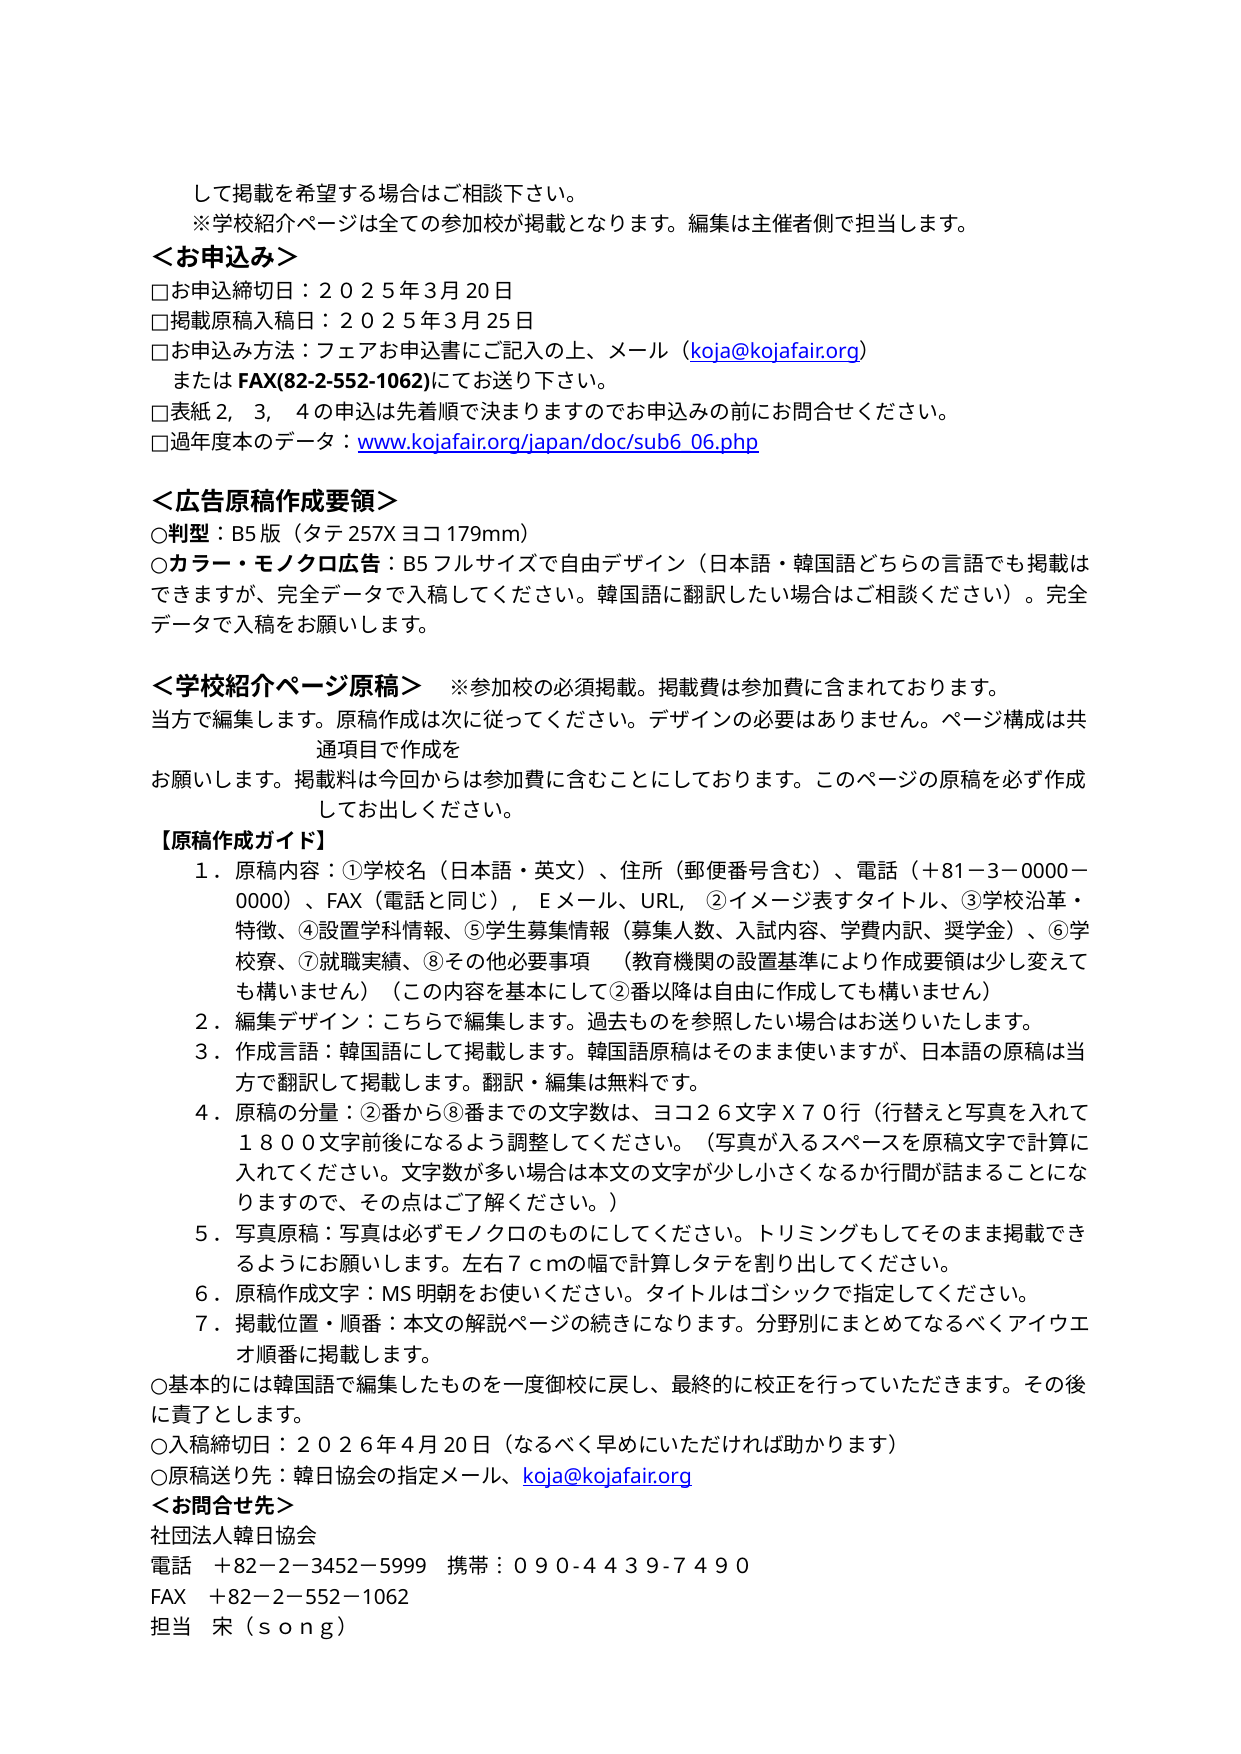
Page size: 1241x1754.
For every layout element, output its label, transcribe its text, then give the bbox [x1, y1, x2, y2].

text ○原稿送り先：韓日協会の指定メール、koja@kojafair.org [150, 1459, 1090, 1489]
text して掲載を希望する場合はご相談下さい。 [150, 177, 1090, 207]
text 【原稿作成ガイド】 [150, 824, 1090, 854]
text 担当 宋（ｓｏｎｇ） [150, 1610, 1090, 1640]
text 電話 ＋82－2－3452－5999 携帯︙０９０-４４３９-７４９０ [150, 1549, 1090, 1580]
list 写真原稿：写真は必ずモノクロのものにしてください。トリミングもしてそのまま掲載できるようにお願いします。左右７ｃｍの幅で計算しタテを割り出してください。 [192, 1217, 1090, 1277]
text ＜学校紹介ページ原稿＞ ※参加校の必須掲載。掲載費は参加費に含まれております。 [150, 667, 1090, 703]
text ○カラー・モノクロ広告：B5フルサイズで自由デザイン（日本語・韓国語どちらの言語でも掲載はできますが、完全データで入稿してください。韓国語に翻訳したい場合はご相談ください）。完全データで入稿をお願いします。 [150, 548, 1090, 638]
list 作成言語：韓国語にして掲載します。韓国語原稿はそのまま使いますが、日本語の原稿は当方で翻訳して掲載します。翻訳・編集は無料です。 [192, 1036, 1090, 1096]
text 当方で編集します。原稿作成は次に従ってください。デザインの必要はありません。ページ構成は共通項目で作成を [150, 703, 1090, 763]
text ＜お申込み＞ [150, 238, 1090, 274]
text ○判型：B5版（タテ257Xヨコ179mm） [150, 517, 1090, 548]
text ＜お問合せ先＞ [150, 1489, 1090, 1519]
text ※学校紹介ページは全ての参加校が掲載となります。編集は主催者側で担当します。 [150, 207, 1090, 238]
text お願いします。掲載料は今回からは参加費に含むことにしております。このページの原稿を必ず作成してお出しください。 [150, 763, 1090, 824]
text □お申込締切日：２０２５年３月20日 [150, 274, 1090, 304]
text またはFAX(82-2-552-1062)にてお送り下さい。 [150, 365, 1090, 395]
text ○基本的には韓国語で編集したものを一度御校に戻し、最終的に校正を行っていただきます。その後に責了とします。 [150, 1368, 1090, 1428]
list 原稿の分量：②番から⑧番までの文字数は、ヨコ２６文字X７０行（行替えと写真を入れて１８００文字前後になるよう調整してください。（写真が入るスペースを原稿文字で計算に入れてください。文字数が多い場合は本文の文字が少し小さくなるか行間が詰まることになりますので、その点はご了解ください。） [192, 1096, 1090, 1217]
text □表紙2, 3, ４の申込は先着順で決まりますのでお申込みの前にお問合せください。 [150, 395, 1090, 425]
text □お申込み方法：フェアお申込書にご記入の上、メール（koja@kojafair.org） [150, 334, 1090, 365]
list 原稿内容：①学校名（日本語・英文）、住所（郵便番号含む）、電話（＋81－3－0000－0000）、FAX（電話と同じ）, Eメール、URL, ②イメージ表すタイトル、③学校沿革・特徴、④設置学科情報、⑤学生募集情報（募集人数、入試内容、学費内訳、奨学金）、⑥学校寮、⑦就職実績、⑧その他必要事項 （教育機関の設置基準により作成要領は少し変えても構いません）（この内容を基本にして②番以降は自由に作成しても構いません） [192, 854, 1090, 1005]
list 編集デザイン：こちらで編集します。過去ものを参照したい場合はお送りいたします。 [192, 1005, 1090, 1036]
text 社団法人韓日協会 [150, 1519, 1090, 1549]
text □過年度本のデータ：www.kojafair.org/japan/doc/sub6_06.php [150, 425, 1090, 456]
list 原稿作成文字：MS明朝をお使いください。タイトルはゴシックで指定してください。 [192, 1277, 1090, 1308]
text ＜広告原稿作成要領＞ [150, 481, 1090, 517]
text ○入稿締切日：２０２６年４月20日（なるべく早めにいただければ助かります） [150, 1428, 1090, 1459]
text FAX ＋82－2－552－1062 [150, 1580, 1090, 1610]
list 掲載位置・順番：本文の解説ページの続きになります。分野別にまとめてなるべくアイウエオ順番に掲載します。 [192, 1308, 1090, 1368]
text □掲載原稿入稿日：２０２５年３月25日 [150, 304, 1090, 334]
